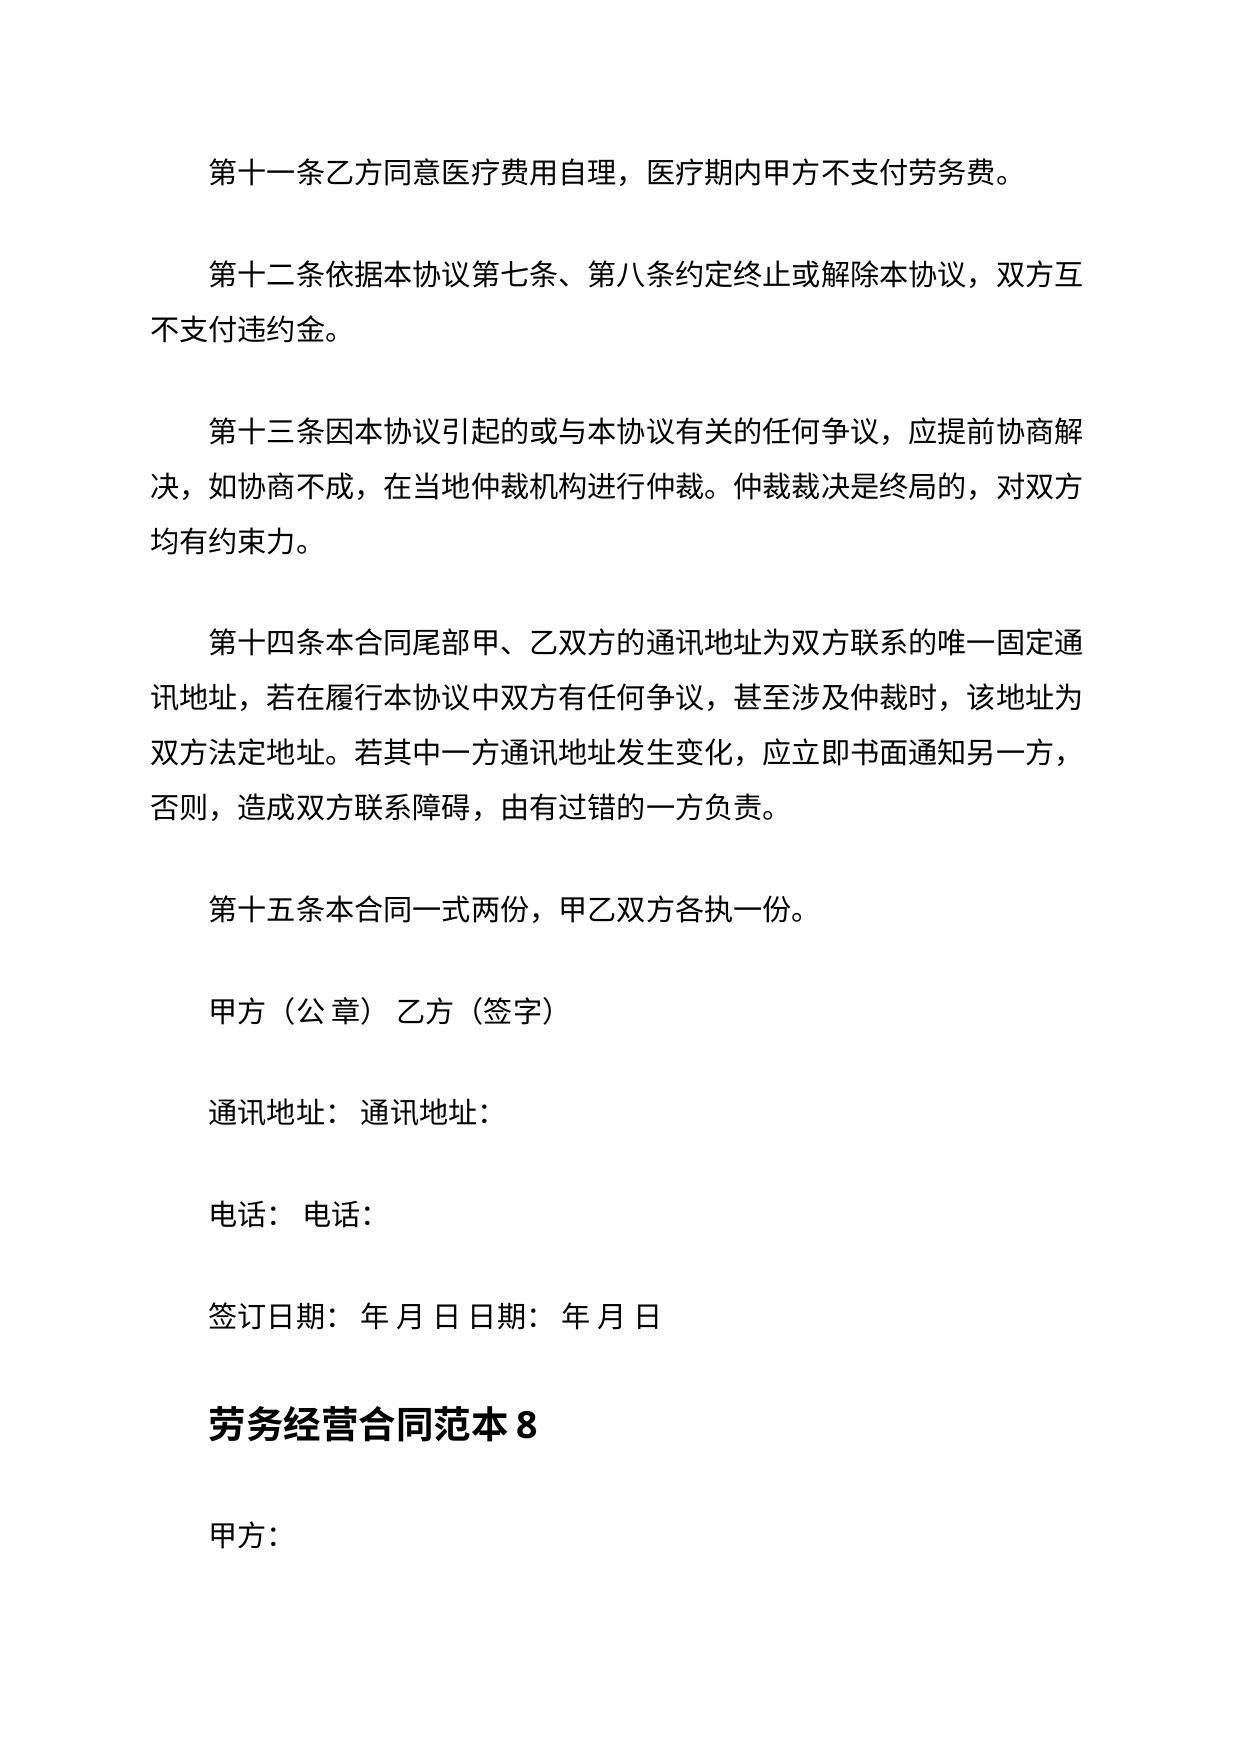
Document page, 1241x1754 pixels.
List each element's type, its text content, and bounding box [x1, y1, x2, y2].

text 签订日期： 年 月 日 日期： 年 月 日 [150, 1293, 1090, 1336]
text 第十四条本合同尾部甲、乙双方的通讯地址为双方联系的唯一固定通讯地址，若在履行本协议中双方有任何争议，甚至涉及仲裁时，该地址为双方法定地址。若其中一方通讯地址发生变化，应立即书面通知另一方，否则，造成双方联系障碍，由有过错的一方负责。 [150, 620, 1090, 827]
text 第十二条依据本协议第七条、第八条约定终止或解除本协议，双方互不支付违约金。 [150, 252, 1090, 349]
text 第十五条本合同一式两份，甲乙双方各执一份。 [150, 886, 1090, 929]
text 劳务经营合同范本8 [150, 1395, 1090, 1450]
text 第十三条因本协议引起的或与本协议有关的任何争议，应提前协商解决，如协商不成，在当地仲裁机构进行仲裁。仲裁裁决是终局的，对双方均有约束力。 [150, 408, 1090, 561]
text 甲方（公 章） 乙方（签字） [150, 988, 1090, 1031]
text 甲方： [150, 1513, 1090, 1555]
text 电话： 电话： [150, 1192, 1090, 1234]
text 通讯地址： 通讯地址： [150, 1090, 1090, 1132]
text 第十一条乙方同意医疗费用自理，医疗期内甲方不支付劳务费。 [150, 150, 1090, 192]
